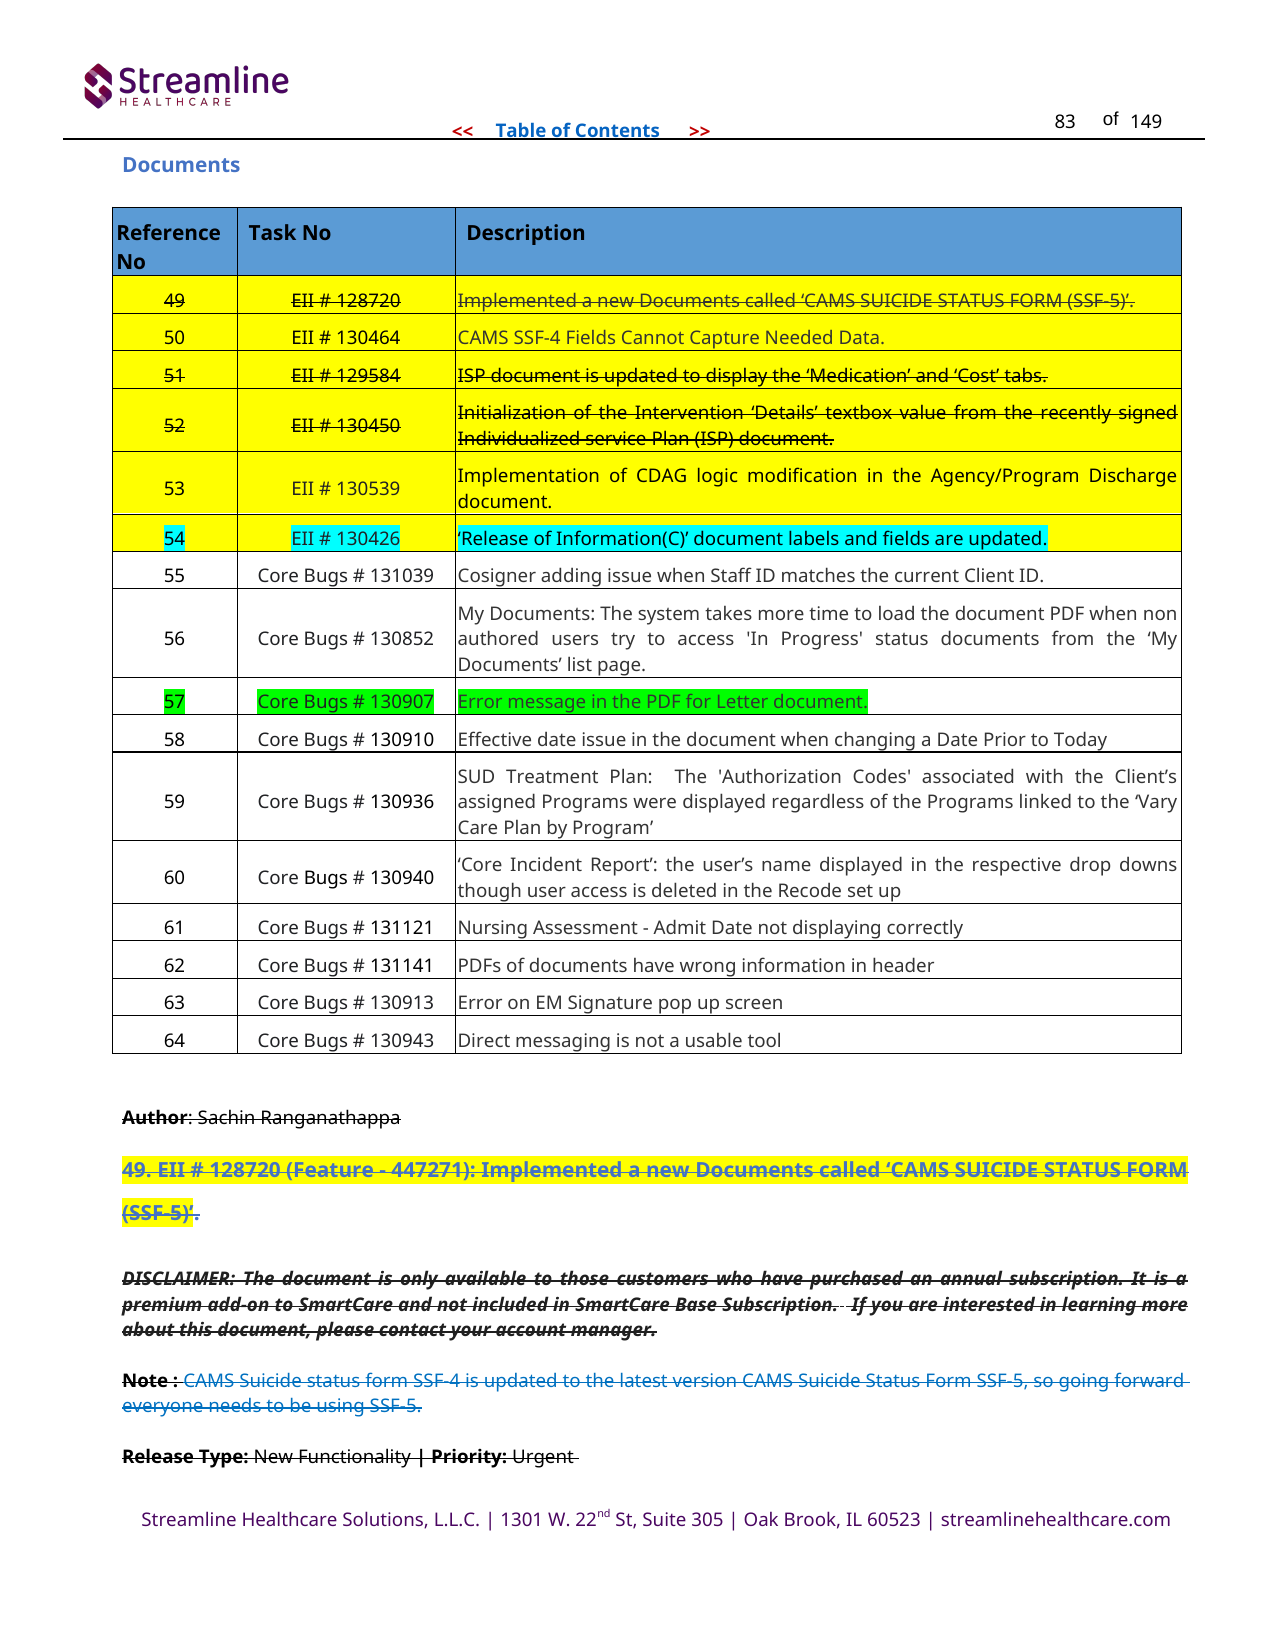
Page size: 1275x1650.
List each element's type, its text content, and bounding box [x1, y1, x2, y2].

table_cell 54 [113, 515, 237, 551]
table_cell Core Bugs # 130907 [238, 678, 455, 714]
table_cell My Documents: The system takes more time to load the document PDF when non authored users try to access 'In Progress' status documents from the ‘My Documents’ list page. [456, 589, 1181, 677]
table_cell 64 [113, 1016, 237, 1052]
table_cell Core Bugs # 131141 [238, 941, 455, 978]
table_cell 60 [113, 841, 237, 903]
table_cell PDFs of documents have wrong information in header [456, 941, 1181, 978]
subtitle 49. EII # 128720 (Feature - 447271): Implemented a new Documents called ‘CAMS SUICIDE STATUS FORM (SSF-5)’. [122, 1156, 1191, 1227]
table_cell ‘Core Incident Report’: the user’s name displayed in the respective drop downs though user access is deleted in the Recode set up [456, 841, 1181, 903]
table_cell 59 [113, 753, 237, 840]
table_cell SUD Treatment Plan: The 'Authorization Codes' associated with the Client’s assigned Programs were displayed regardless of the Programs linked to the ‘Vary Care Plan by Program’ [456, 753, 1181, 840]
table_cell Core Bugs # 131121 [238, 904, 455, 940]
table_cell 52 [113, 389, 237, 451]
table_cell 53 [113, 452, 237, 513]
table_cell 55 [113, 552, 237, 588]
table_cell CAMS SSF-4 Fields Cannot Capture Needed Data. [456, 314, 1181, 350]
table_cell Core Bugs # 130913 [238, 979, 455, 1015]
subtitle Documents [122, 150, 1191, 178]
table_cell 62 [113, 941, 237, 978]
table_cell 57 [113, 678, 237, 714]
table_cell Error on EM Signature pop up screen [456, 979, 1181, 1015]
table_cell Error message in the PDF for Letter document. [456, 678, 1181, 714]
table_cell Implemented a new Documents called ‘CAMS SUICIDE STATUS FORM (SSF-5)’. [456, 276, 1181, 313]
table_cell Core Bugs # 130940 [238, 841, 455, 903]
text Author: Sachin Ranganathappa [122, 1104, 1191, 1130]
table_cell Direct messaging is not a usable tool [456, 1016, 1181, 1052]
table_header Description [456, 208, 1181, 275]
table_cell EII # 130426 [238, 515, 455, 551]
table_cell 51 [113, 351, 237, 388]
table_cell ‘Release of Information(C)’ document labels and fields are updated. [456, 515, 1181, 551]
table_cell 58 [113, 715, 237, 751]
table_header Task No [238, 208, 455, 275]
table_cell EII # 129584 [238, 351, 455, 388]
table_cell 56 [113, 589, 237, 677]
table_cell EII # 130539 [238, 452, 455, 513]
table_cell Effective date issue in the document when changing a Date Prior to Today [456, 715, 1181, 751]
text Release Type: New Functionality | Priority: Urgent [122, 1443, 1191, 1469]
text Note : CAMS Suicide status form SSF-4 is updated to the latest version CAMS Suicide Status Form SSF-5, so going forward everyone needs to be using SSF-5. [122, 1367, 1191, 1418]
table_cell Core Bugs # 131039 [238, 552, 455, 588]
table_cell Implementation of CDAG logic modification in the Agency/Program Discharge document. [456, 452, 1181, 513]
table_cell Core Bugs # 130936 [238, 753, 455, 840]
table_cell Cosigner adding issue when Staff ID matches the current Client ID. [456, 552, 1181, 588]
table_cell EII # 130464 [238, 314, 455, 350]
table_cell 63 [113, 979, 237, 1015]
table_cell EII # 130450 [238, 389, 455, 451]
table_cell EII # 128720 [238, 276, 455, 313]
table_cell Core Bugs # 130852 [238, 589, 455, 677]
table_cell ISP document is updated to display the ‘Medication’ and ‘Cost’ tabs. [456, 351, 1181, 388]
table_cell 49 [113, 276, 237, 313]
table_cell 61 [113, 904, 237, 940]
picture [71, 41, 302, 131]
table_cell 50 [113, 314, 237, 350]
table_cell Core Bugs # 130943 [238, 1016, 455, 1052]
table_cell Core Bugs # 130910 [238, 715, 455, 751]
text DISCLAIMER: The document is only available to those customers who have purchased an annual subscription. It is a premium add-on to SmartCare and not included in SmartCare Base Subscription. If you are interested in learning more about this document, please contact your account manager. [657, 1266, 1191, 1342]
table_header Reference No [113, 208, 237, 275]
table_cell Nursing Assessment - Admit Date not displaying correctly [456, 904, 1181, 940]
table_cell Initialization of the Intervention ‘Details’ textbox value from the recently signed Individualized service Plan (ISP) document. [456, 389, 1181, 451]
